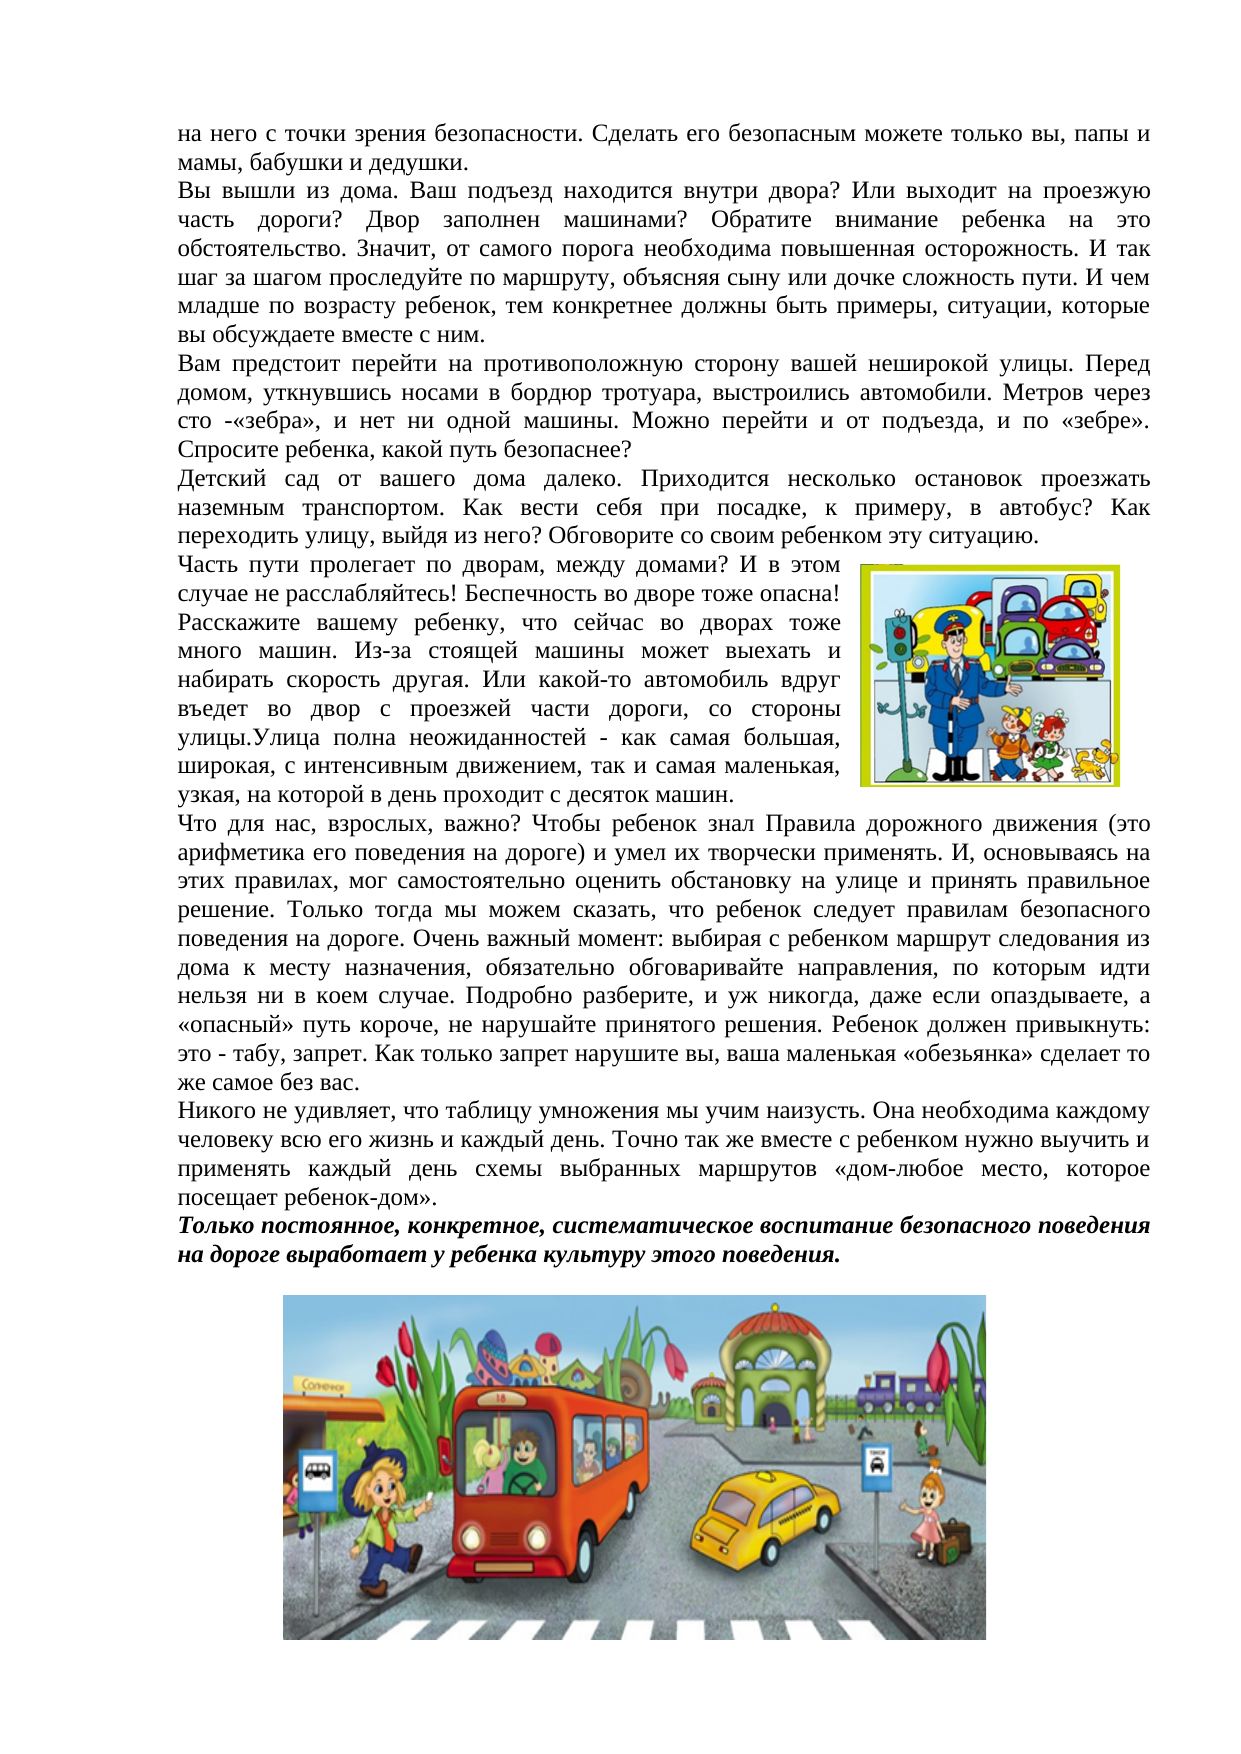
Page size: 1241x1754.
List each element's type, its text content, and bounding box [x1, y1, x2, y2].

text Только постоянное, конкретное, систематическое воспитание безопасного поведения на дороге выработает у ребенка культуру этого поведения. [177, 1211, 1152, 1268]
text Детский сад от вашего дома далеко. Приходится несколько остановок проезжать наземным транспортом. Как вести себя при посадке, к примеру, в автобус? Как переходить улицу, выйдя из него? Обговорите со своим ребенком эту ситуацию. [177, 463, 1152, 549]
text Что для нас, взрослых, важно? Чтобы ребенок знал Правила дорожного движения (это арифметика его поведения на дороге) и умел их творчески применять. И, основываясь на этих правилах, мог самостоятельно оценить обстановку на улице и принять правильное решение. Только тогда мы можем сказать, что ребенок следует правилам безопасного поведения на дороге. Очень важный момент: выбирая с ребенком маршрут следования из дома к месту назначения, обязательно обговаривайте направления, по которым идти нельзя ни в коем случае. Подробно разберите, и уж никогда, даже если опаздываете, а «опасный» путь короче, не нарушайте принятого решения. Ребенок должен привыкнуть: это - табу, запрет. Как только запрет нарушите вы, ваша маленькая «обезьянка» сделает то же самое без вас. [177, 808, 1152, 1096]
text Часть пути пролегает по дворам, между домами? И в этом случае не расслабляйтесь! Беспечность во дворе тоже опасна! Расскажите вашему ребенку, что сейчас во дворах тоже много машин. Из-за стоящей машины может выехать и набирать скорость другая. Или какой-то автомобиль вдруг въедет во двор с проезжей части дороги, со стороны улицы.Улица полна неожиданностей - как самая большая, широкая, с интенсивным движением, так и самая маленькая, узкая, на которой в день проходит с десяток машин. [177, 549, 1152, 808]
text Никого не удивляет, что таблицу умножения мы учим наизусть. Она необходима каждому человеку всю его жизнь и каждый день. Точно так же вместе с ребенком нужно выучить и применять каждый день схемы выбранных маршрутов «дом-любое место, которое посещает ребенок-дом». [177, 1096, 1152, 1211]
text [177, 118, 1152, 176]
picture [860, 564, 1121, 787]
text Вам предстоит перейти на противоположную сторону вашей неширокой улицы. Перед домом, уткнувшись носами в бордюр тротуара, выстроились автомобили. Метров через сто -«зебра», и нет ни одной машины. Можно перейти и от подъезда, и по «зебре». Спросите ребенка, какой путь безопаснее? [177, 348, 1152, 463]
picture [283, 1295, 987, 1640]
text Вы вышли из дома. Ваш подъезд находится внутри двора? Или выходит на проезжую часть дороги? Двор заполнен машинами? Обратите внимание ребенка на это обстоятельство. Значит, от самого порога необходима повышенная осторожность. И так шаг за шагом проследуйте по маршруту, объясняя сыну или дочке сложность пути. И чем младше по возрасту ребенок, тем конкретнее должны быть примеры, ситуации, которые вы обсуждаете вместе с ним. [177, 176, 1152, 348]
